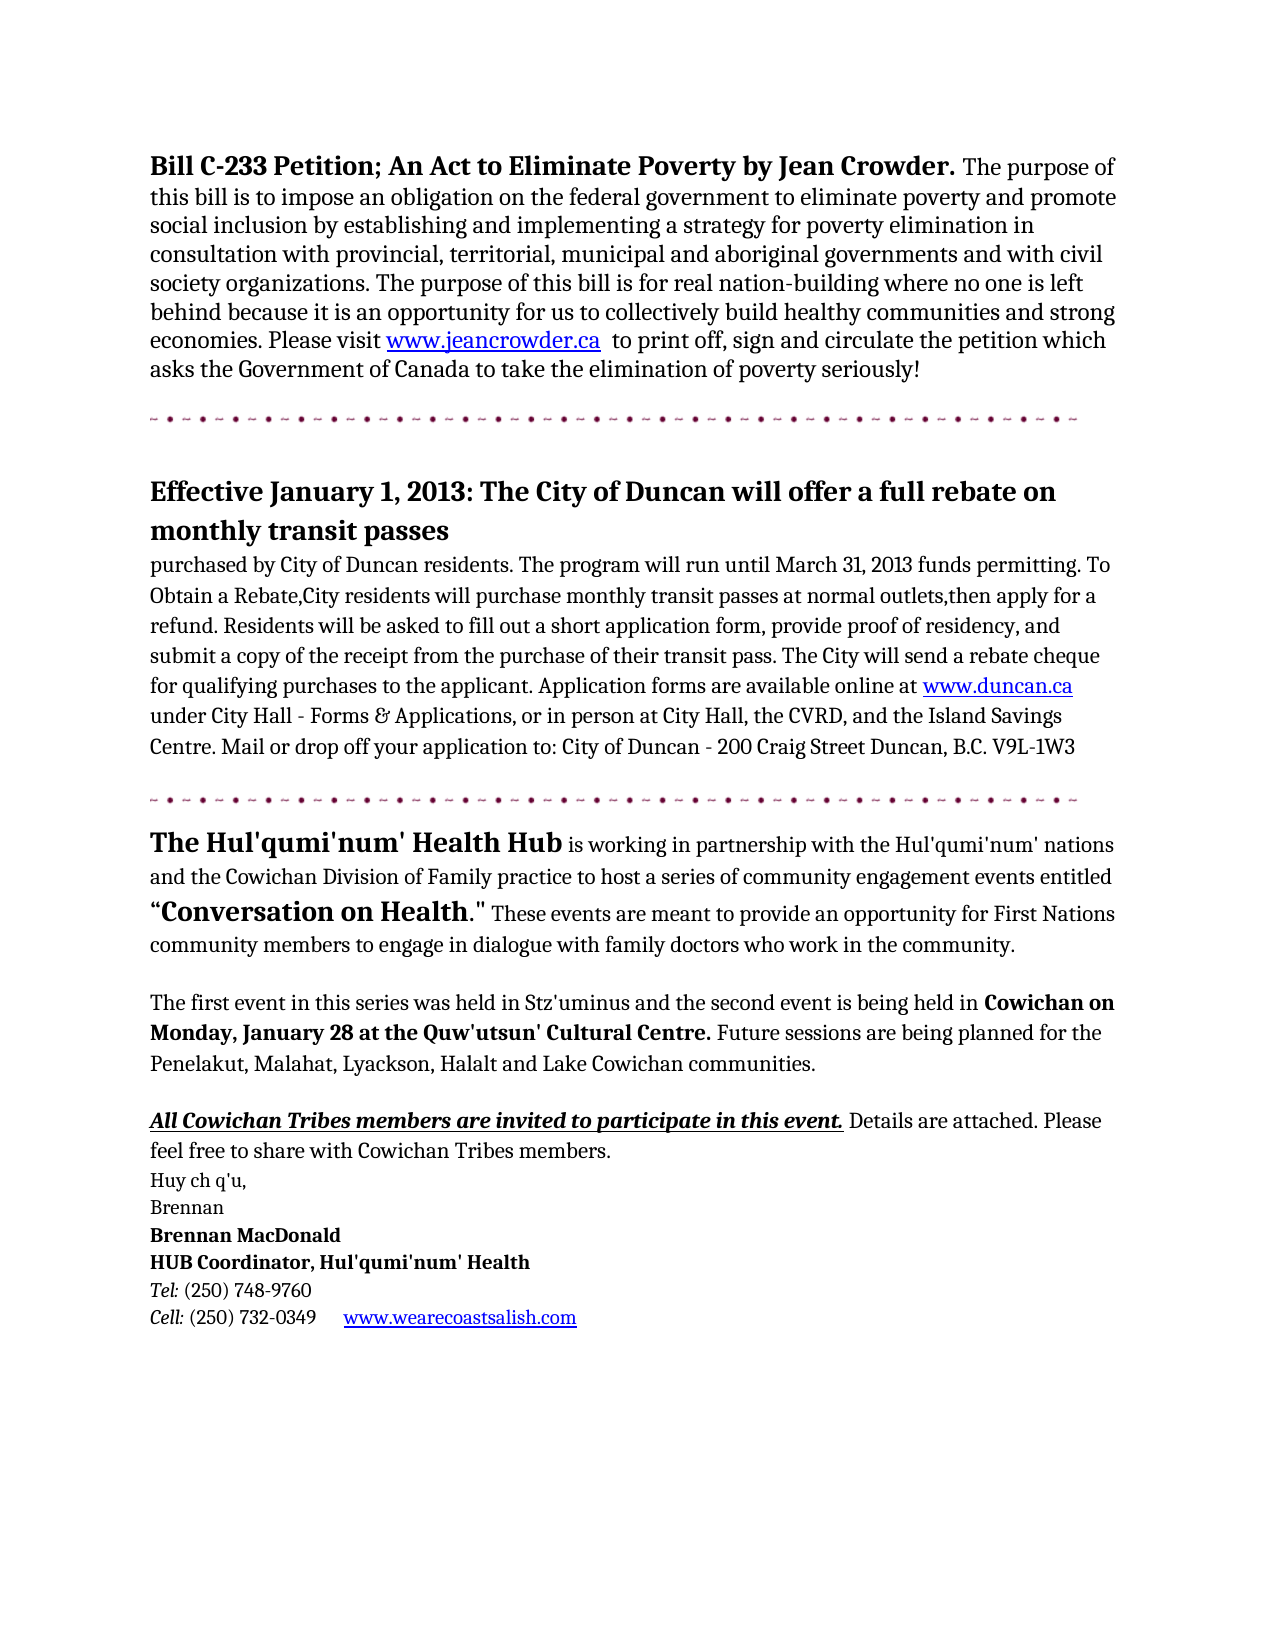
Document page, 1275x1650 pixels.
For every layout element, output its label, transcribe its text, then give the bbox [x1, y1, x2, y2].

text Effective January 1, 2013: The City of Duncan will offer a full rebate on monthly transit passes [150, 475, 1125, 547]
picture [150, 412, 1088, 429]
text Huy ch q'u, [150, 1168, 1125, 1192]
text Tel: (250) 748-9760 Cell: (250) 732-0349 www.wearecoastsalish.com [150, 1278, 1125, 1330]
text The first event in this series was held in Stz'uminus and the second event is being held in Cowichan on Monday, January 28 at the Quw'utsun' Cultural Centre. Future sessions are being planned for the Penelakut, Malahat, Lyackson, Halalt and Lake Cowichan communities. [150, 990, 1125, 1077]
text purchased by City of Duncan residents. The program will run until March 31, 2013 funds permitting. To Obtain a Rebate,City residents will purchase monthly transit passes at normal outlets,then apply for a refund. Residents will be asked to fill out a short application form, provide proof of residency, and submit a copy of the receipt from the purchase of their transit pass. The City will send a rebate cheque for qualifying purchases to the applicant. Application forms are available online at www.duncan.ca under City Hall - Forms & Applications, or in person at City Hall, the CVRD, and the Island Savings Centre. Mail or drop off your application to: City of Duncan - 200 Craig Street Duncan, B.C. V9L-1W3 [150, 552, 1125, 760]
text Bill C-233 Petition; An Act to Eliminate Poverty by Jean Crowder. The purpose of this bill is to impose an obligation on the federal government to eliminate poverty and promote social inclusion by establishing and implementing a strategy for poverty elimination in consultation with provincial, territorial, municipal and aboriginal governments and with civil society organizations. The purpose of this bill is for real nation-building where no one is left behind because it is an opportunity for us to collectively build healthy communities and strong economies. Please visit www.jeancrowder.ca to print off, sign and circulate the petition which asks the Government of Canada to take the elimination of poverty seriously! [150, 150, 1125, 384]
text HUB Coordinator, Hul'qumi'num' Health [150, 1251, 1125, 1275]
picture [150, 793, 1088, 810]
text The Hul'qumi'num' Health Hub is working in partnership with the Hul'qumi'num' nations and the Cowichan Division of Family practice to host a series of community engagement events entitled “Conversation on Health." These events are meant to provide an opportunity for First Nations community members to engage in dialogue with family doctors who work in the community. [150, 826, 1125, 959]
text Brennan Brennan MacDonald [150, 1196, 1125, 1247]
text All Cowichan Tribes members are invited to participate in this event. Details are attached. Please feel free to share with Cowichan Tribes members. [150, 1108, 1125, 1165]
